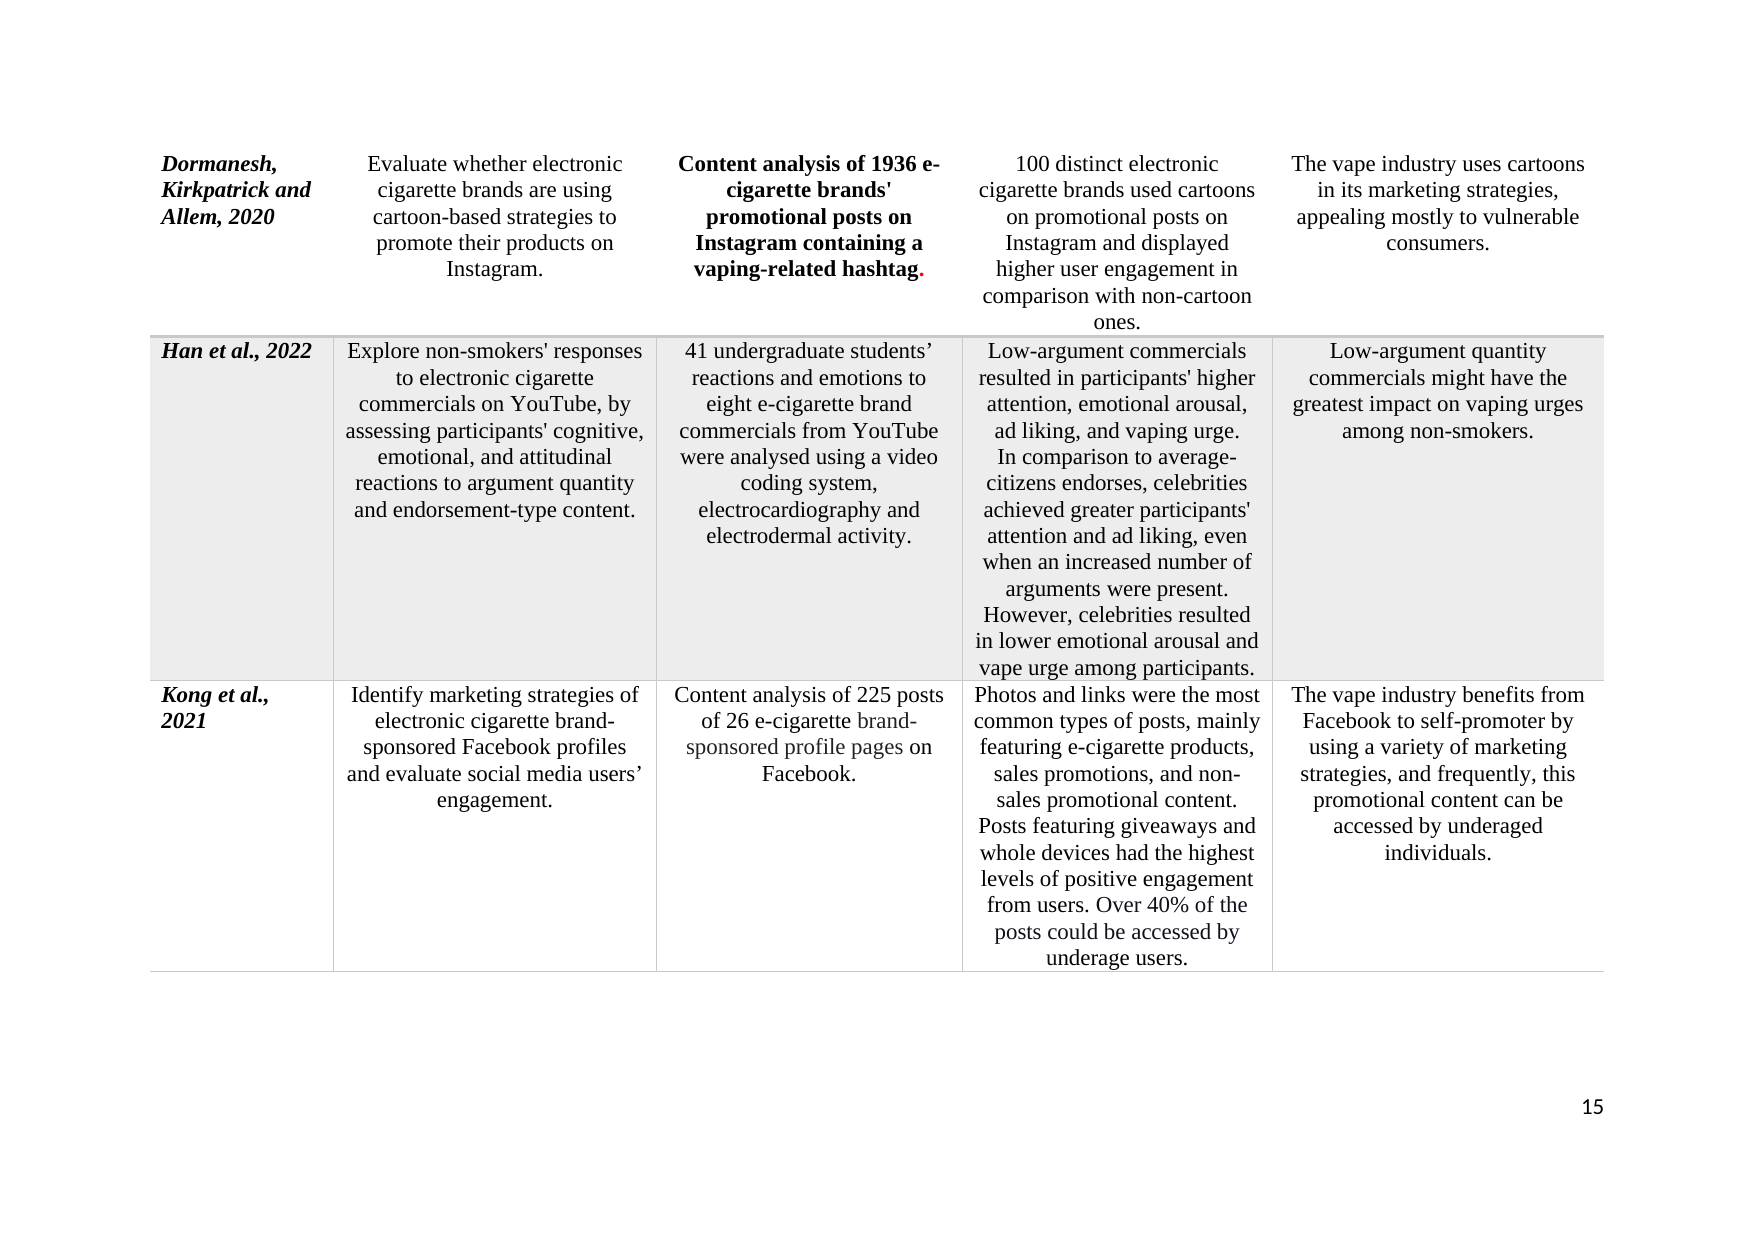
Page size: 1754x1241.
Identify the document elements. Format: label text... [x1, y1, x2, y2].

table_cell Kong et al., 2021 [150, 681, 333, 971]
table_cell Content analysis of 225 posts of 26 e-cigarette brand-sponsored profile pages on Facebook. [657, 681, 962, 971]
table_header The vape industry uses cartoons in its marketing strategies, appealing mostly to vulnerable consumers. [1272, 150, 1604, 334]
table_header Dormanesh, Kirkpatrick and Allem, 2020 [150, 150, 334, 334]
table_cell Explore non-smokers' responses to electronic cigarette commercials on YouTube, by assessing participants' cognitive, emotional, and attitudinal reactions to argument quantity and endorsement-type content. [334, 338, 656, 680]
table_cell Han et al., 2022 [150, 338, 333, 680]
table_header Content analysis of 1936 e-cigarette brands' promotional posts on Instagram containing a vaping-related hashtag. [656, 150, 962, 334]
table_header 100 distinct electronic cigarette brands used cartoons on promotional posts on Instagram and displayed higher user engagement in comparison with non-cartoon ones. [962, 150, 1272, 334]
table_cell Low-argument quantity commercials might have the greatest impact on vaping urges among non-smokers. [1273, 338, 1604, 680]
table_cell Photos and links were the most common types of posts, mainly featuring e-cigarette products, sales promotions, and non-sales promotional content. Posts featuring giveaways and whole devices had the highest levels of positive engagement from users. Over 40% of the posts could be accessed by underage users. [963, 681, 1272, 971]
table_cell The vape industry benefits from Facebook to self-promoter by using a variety of marketing strategies, and frequently, this promotional content can be accessed by underaged individuals. [1273, 681, 1604, 971]
table_header Evaluate whether electronic cigarette brands are using cartoon-based strategies to promote their products on Instagram. [334, 150, 656, 334]
table_cell Low-argument commercials resulted in participants' higher attention, emotional arousal, ad liking, and vaping urge. In comparison to average-citizens endorses, celebrities achieved greater participants' attention and ad liking, even when an increased number of arguments were present. However, celebrities resulted in lower emotional arousal and vape urge among participants. [963, 338, 1272, 680]
table_cell 41 undergraduate students’ reactions and emotions to eight e-cigarette brand commercials from YouTube were analysed using a video coding system, electrocardiography and electrodermal activity. [657, 338, 962, 680]
table_cell Identify marketing strategies of electronic cigarette brand-sponsored Facebook profiles and evaluate social media users’ engagement. [334, 681, 656, 971]
